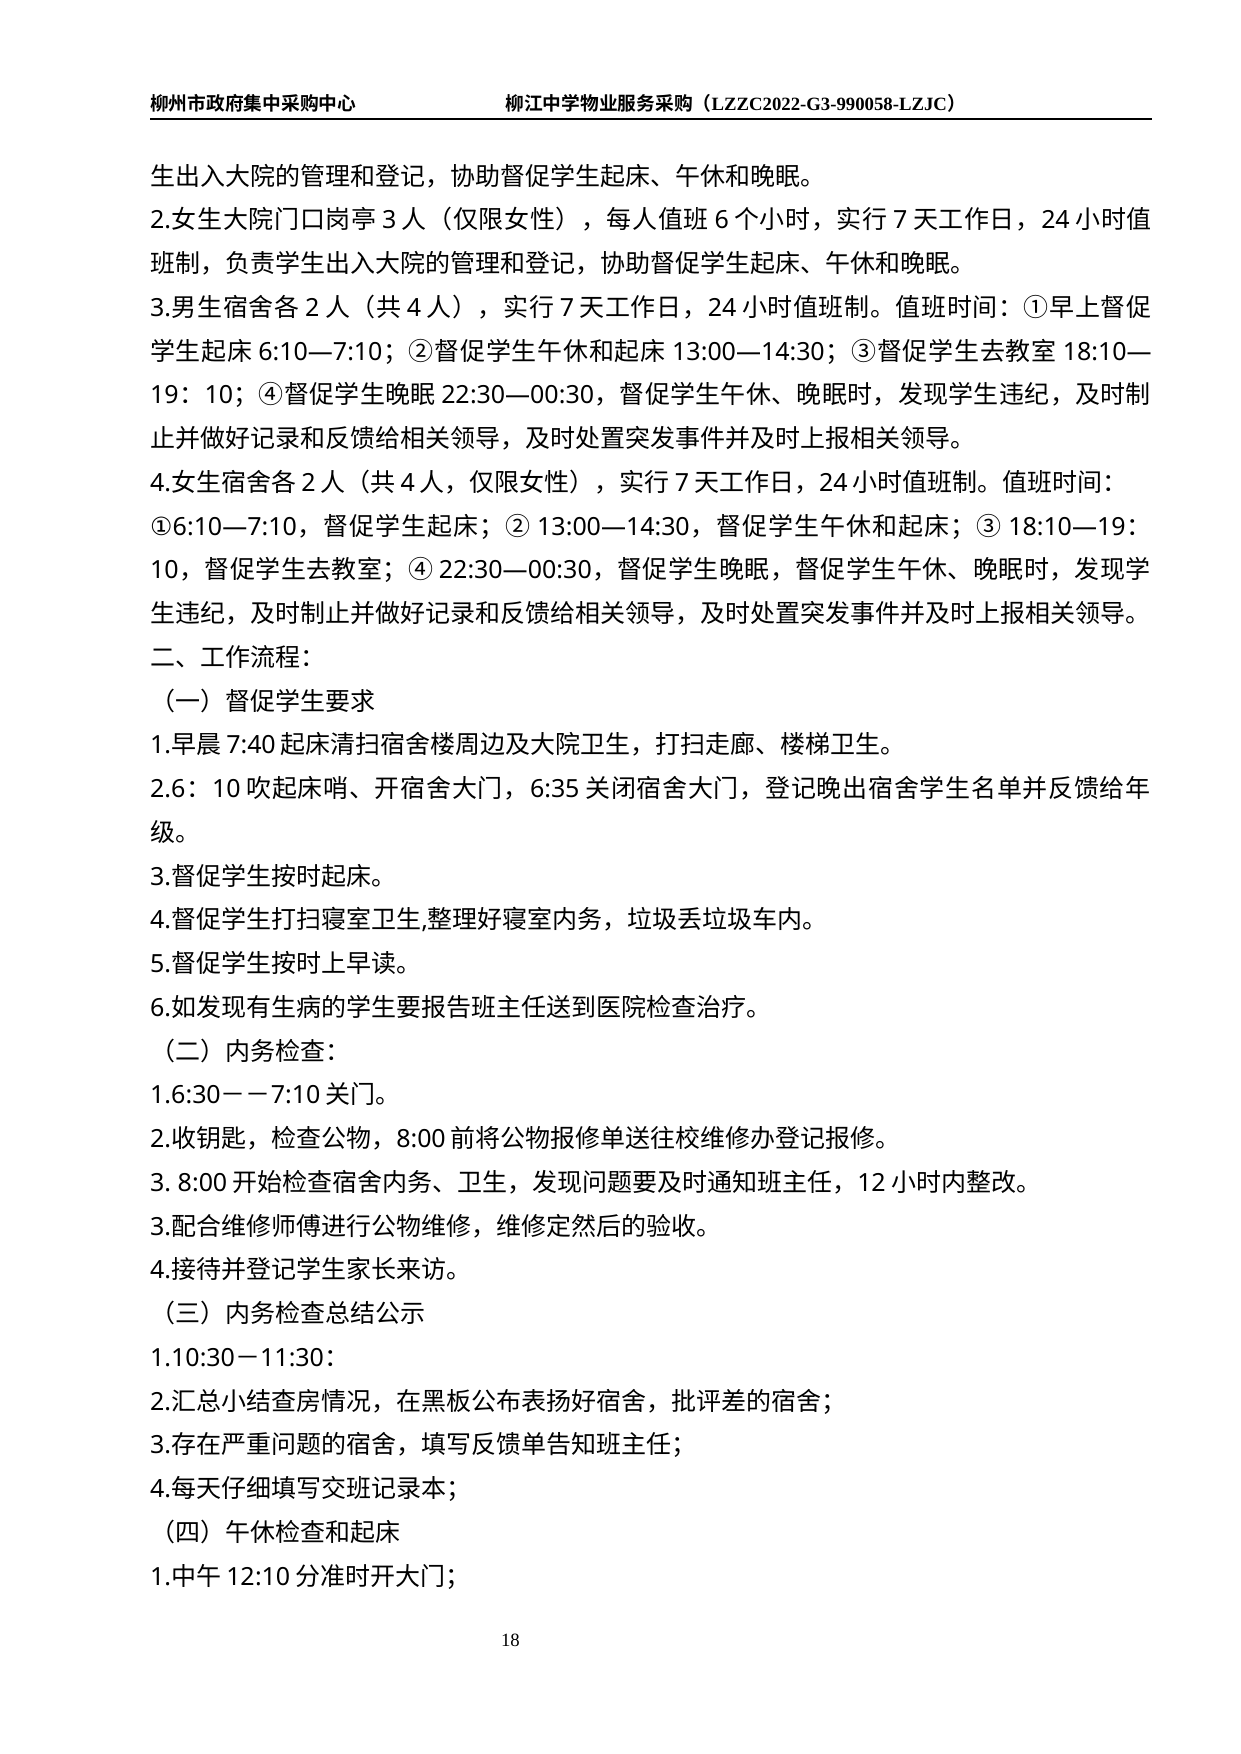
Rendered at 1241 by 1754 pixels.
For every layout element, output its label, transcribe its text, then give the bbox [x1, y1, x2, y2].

text 4.女生宿舍各2人（共4人，仅限女性），实行7天工作日，24小时值班制。值班时间： [150, 456, 1152, 500]
text ①6:10—7:10，督促学生起床；②13:00—14:30，督促学生午休和起床；③18:10—19：10，督促学生去教室；④22:30—00:30，督促学生晚眠，督促学生午休、晚眠时，发现学生违纪，及时制止并做好记录和反馈给相关领导，及时处置突发事件并及时上报相关领导。 [150, 500, 1152, 631]
text 4.接待并登记学生家长来访。 [150, 1244, 1152, 1287]
text 二、工作流程： [150, 631, 1152, 675]
text 1.早晨7:40起床清扫宿舍楼周边及大院卫生，打扫走廊、楼梯卫生。 [150, 719, 1152, 762]
text （二）内务检查： [150, 1025, 1152, 1069]
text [150, 150, 1152, 194]
text 1.中午12:10分准时开大门； [150, 1550, 1152, 1594]
text 3.存在严重问题的宿舍，填写反馈单告知班主任； [150, 1419, 1152, 1462]
text （三）内务检查总结公示 [150, 1287, 1152, 1331]
text 2.收钥匙，检查公物，8:00前将公物报修单送往校维修办登记报修。 [150, 1112, 1152, 1156]
text 4.每天仔细填写交班记录本； [150, 1462, 1152, 1506]
text （四）午休检查和起床 [150, 1506, 1152, 1550]
text 2.女生大院门口岗亭3人（仅限女性），每人值班6个小时，实行7天工作日，24小时值班制，负责学生出入大院的管理和登记，协助督促学生起床、午休和晚眠。 [150, 194, 1152, 281]
text 4.督促学生打扫寝室卫生,整理好寝室内务，垃圾丢垃圾车内。 [150, 894, 1152, 937]
text 3.男生宿舍各2人（共4人），实行7天工作日，24小时值班制。值班时间：①早上督促学生起床6:10—7:10；②督促学生午休和起床13:00—14:30；③督促学生去教室18:10—19：10；④督促学生晚眠22:30—00:30，督促学生午休、晚眠时，发现学生违纪，及时制止并做好记录和反馈给相关领导，及时处置突发事件并及时上报相关领导。 [150, 281, 1152, 456]
text 1.10:30－11:30： [150, 1331, 1152, 1375]
text 5.督促学生按时上早读。 [150, 937, 1152, 981]
text 2.汇总小结查房情况，在黑板公布表扬好宿舍，批评差的宿舍； [150, 1375, 1152, 1419]
text 6.如发现有生病的学生要报告班主任送到医院检查治疗。 [150, 981, 1152, 1025]
text （一）督促学生要求 [150, 675, 1152, 719]
text 3.督促学生按时起床。 [150, 850, 1152, 894]
text 1.6:30－－7:10关门。 [150, 1069, 1152, 1112]
text 2.6：10吹起床哨、开宿舍大门，6:35关闭宿舍大门，登记晚出宿舍学生名单并反馈给年级。 [150, 762, 1152, 850]
text 3.配合维修师傅进行公物维修，维修定然后的验收。 [150, 1200, 1152, 1244]
text 3. 8:00开始检查宿舍内务、卫生，发现问题要及时通知班主任，12小时内整改。 [150, 1156, 1152, 1200]
